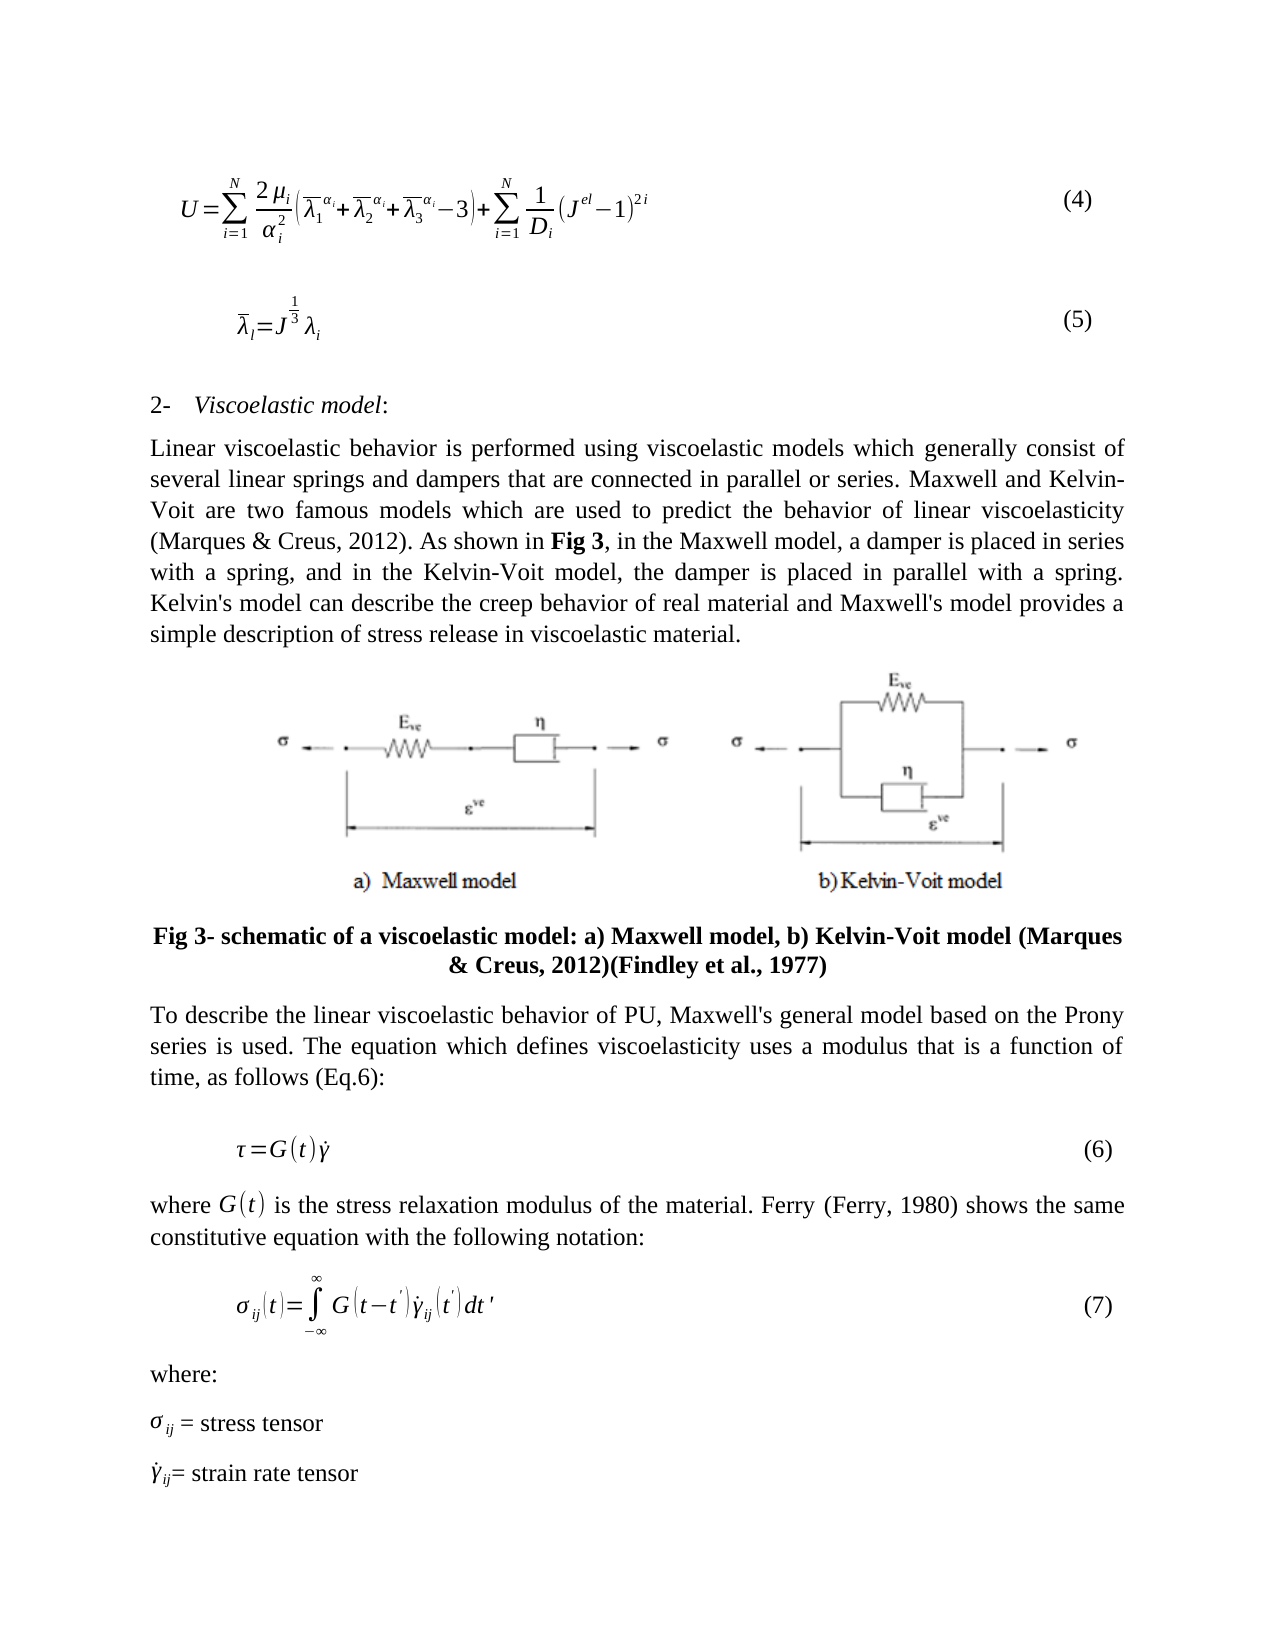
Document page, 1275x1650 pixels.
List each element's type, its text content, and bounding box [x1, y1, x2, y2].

text To describe the linear viscoelastic behavior of PU, Maxwell's general model based on the Prony series is used. The equation which defines viscoelasticity uses a modulus that is a function of time, as follows (Eq.6): [150, 1000, 1125, 1091]
text Fig 3- schematic of a viscoelastic model: a) Maxwell model, b) Kelvin-Voit model (Marques & Creus, 2012)(Findley et al., 1977) [150, 921, 1125, 979]
text Linear viscoelastic behavior is performed using viscoelastic models which generally consist of several linear springs and dampers that are connected in parallel or series. Maxwell and Kelvin-Voit are two famous models which are used to predict the behavior of linear viscoelasticity (Marques & Creus, 2012). As shown in Fig 3, in the Maxwell model, a damper is placed in series with a spring, and in the Kelvin-Voit model, the damper is placed in parallel with a spring. Kelvin's model can describe the creep behavior of real material and Maxwell's model provides a simple description of stress release in viscoelastic material. [150, 433, 1125, 648]
table_header [150, 1110, 637, 1189]
text = strain rate tensor [150, 1457, 1125, 1488]
table_cell [150, 268, 956, 365]
table_header (4) [956, 150, 1124, 267]
table_header (7) [637, 1269, 1124, 1359]
table_header [150, 150, 956, 267]
table_header (6) [637, 1110, 1124, 1189]
text where: [150, 1359, 1125, 1387]
table_header [150, 1269, 637, 1359]
table_cell (5) [956, 268, 1124, 365]
list Viscoelastic model: [150, 390, 1125, 419]
picture [243, 667, 1107, 897]
text where is the stress relaxation modulus of the material. Ferry (Ferry, 1980) shows the same constitutive equation with the following notation: [150, 1189, 1125, 1250]
text = stress tensor [150, 1406, 1125, 1438]
